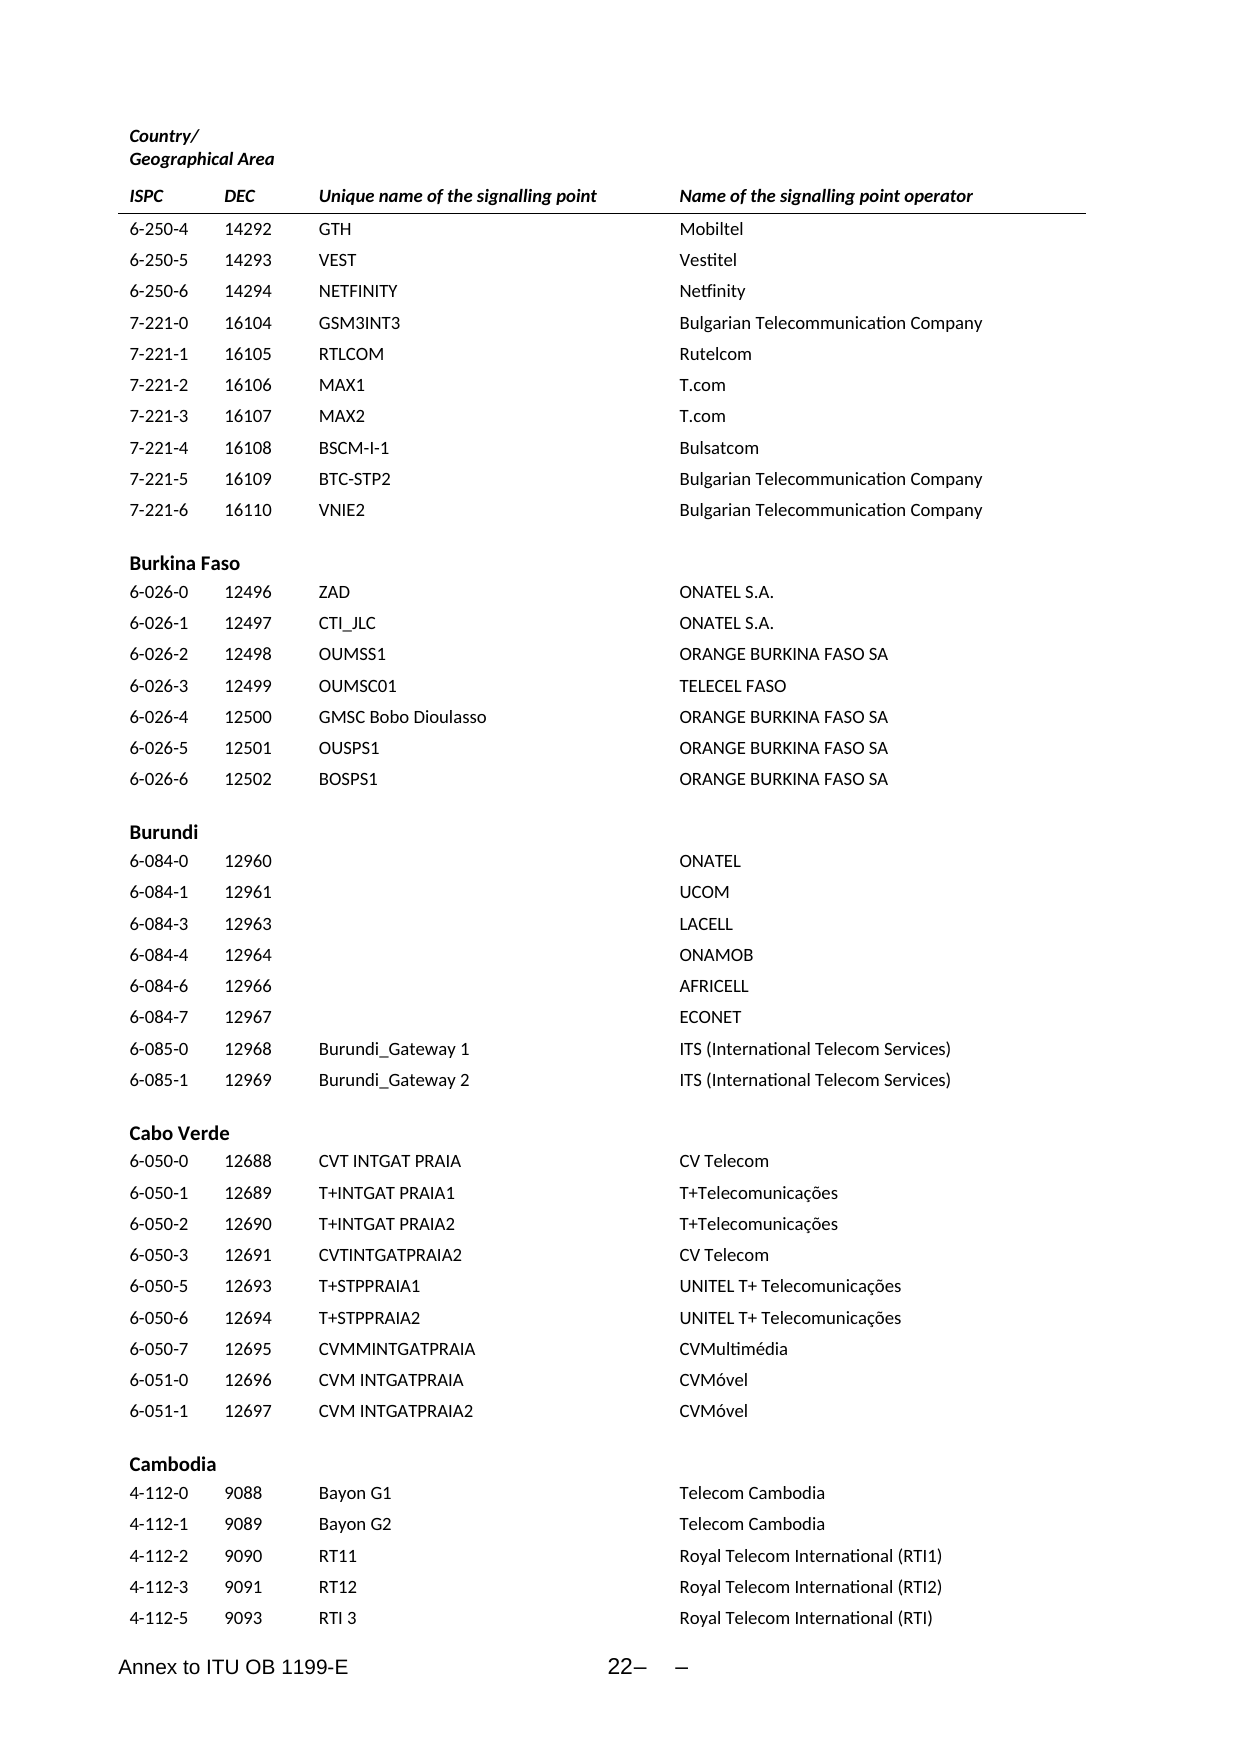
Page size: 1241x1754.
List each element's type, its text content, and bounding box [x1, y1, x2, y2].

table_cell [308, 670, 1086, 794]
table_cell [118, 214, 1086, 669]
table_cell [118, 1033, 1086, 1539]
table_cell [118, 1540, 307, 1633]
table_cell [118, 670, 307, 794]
table_cell DEC [213, 176, 307, 213]
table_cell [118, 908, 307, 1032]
table_header Country/ Geographical Area [118, 118, 307, 176]
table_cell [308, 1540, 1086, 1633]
table_cell ISPC [118, 176, 213, 213]
table_header Name of the signalling point operator [668, 118, 1086, 213]
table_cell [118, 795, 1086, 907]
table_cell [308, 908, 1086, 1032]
table_header Unique name of the signalling point [308, 118, 668, 213]
